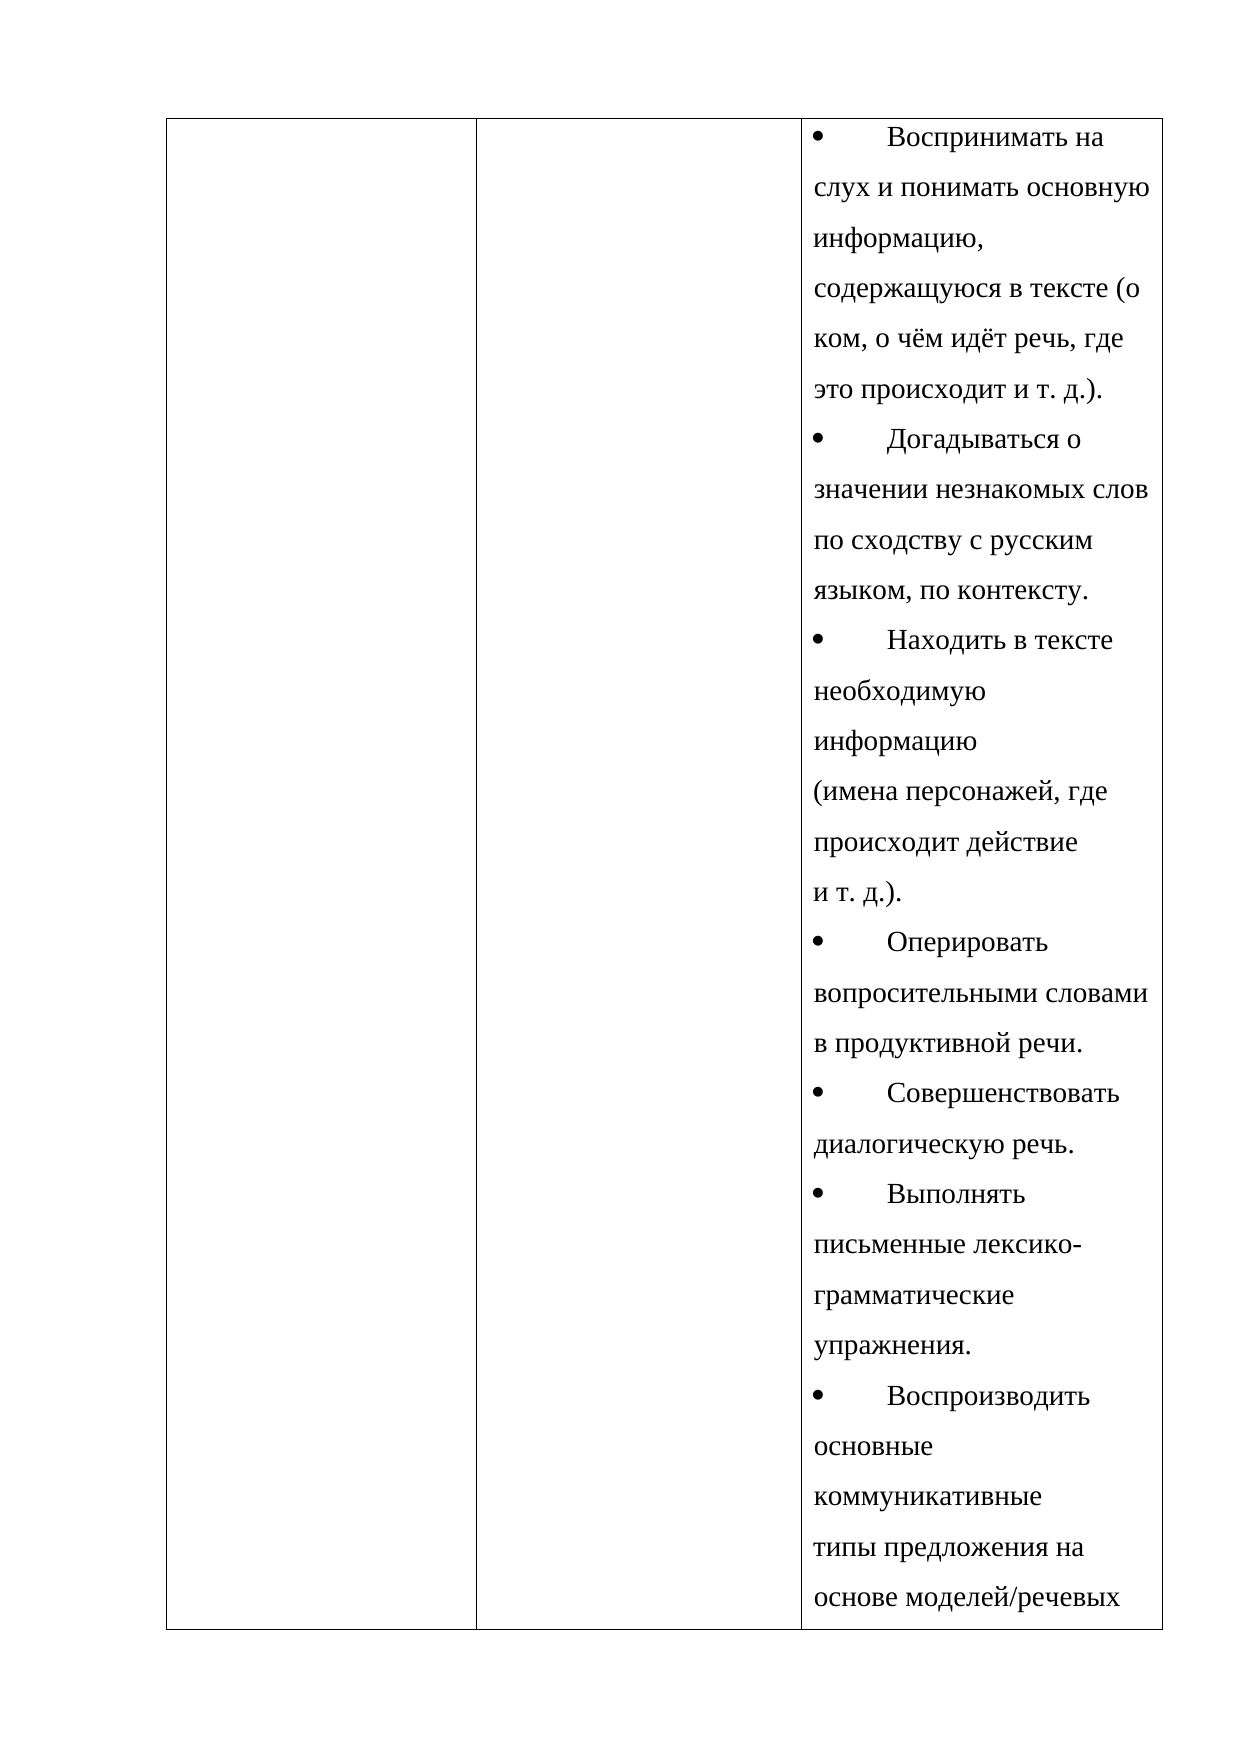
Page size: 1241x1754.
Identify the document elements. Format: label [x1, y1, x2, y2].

table_cell [477, 119, 801, 1629]
table_cell [802, 119, 1162, 1629]
table_cell [167, 119, 476, 1629]
